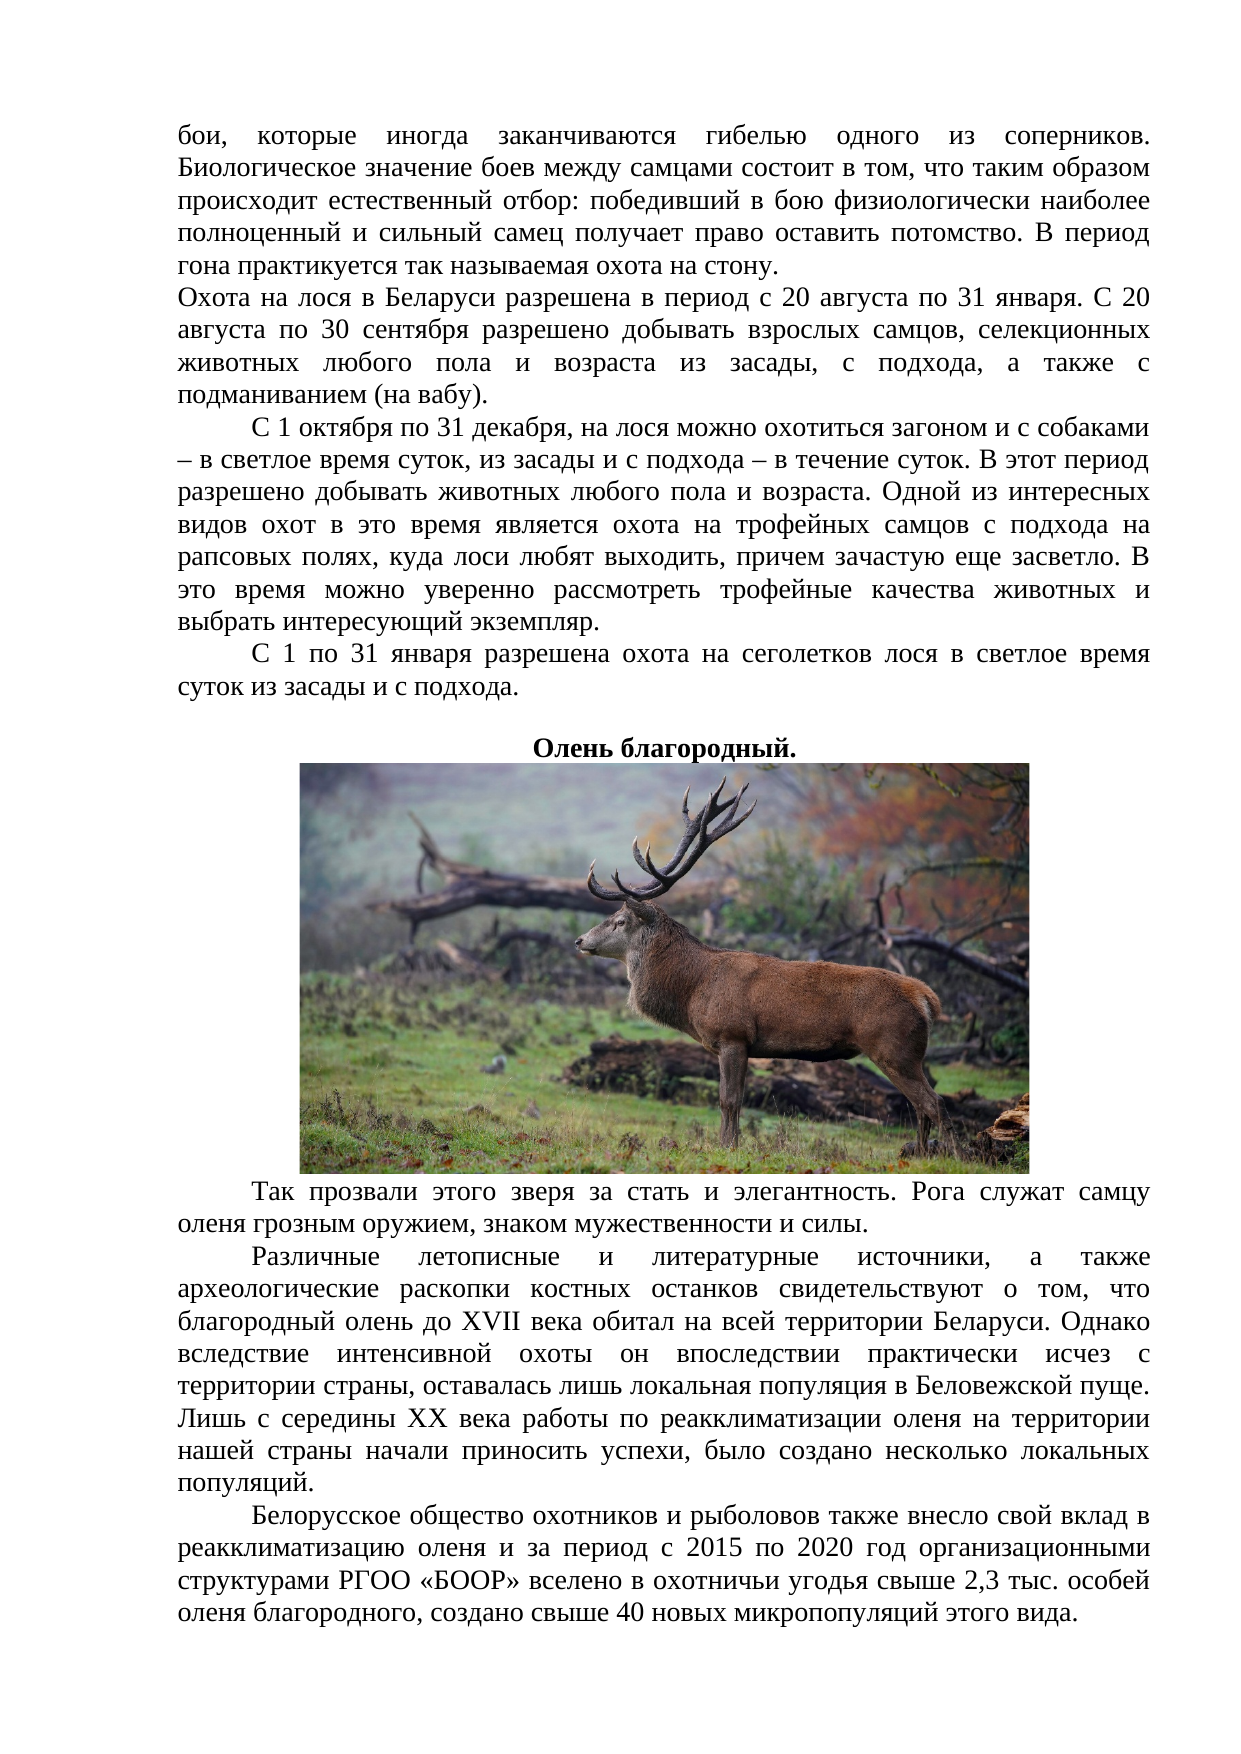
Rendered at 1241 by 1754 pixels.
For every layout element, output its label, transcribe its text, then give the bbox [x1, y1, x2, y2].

text Олень благородный. [177, 731, 1152, 763]
text С 1 по 31 января разрешена охота на сеголетков лося в светлое время суток из засады и с подхода. [177, 636, 1152, 701]
picture [299, 763, 1030, 1174]
text Так прозвали этого зверя за стать и элегантность. Рога служат самцу оленя грозным оружием, знаком мужественности и силы. [177, 1174, 1152, 1239]
text С 1 октября по 31 декабря, на лося можно охотиться загоном и с собаками – в светлое время суток, из засады и с подхода – в течение суток. В этот период разрешено добывать животных любого пола и возраста. Одной из интересных видов охот в это время является охота на трофейных самцов с подхода на рапсовых полях, куда лоси любят выходить, причем зачастую еще засветло. В это время можно уверенно рассмотреть трофейные качества животных и выбрать интересующий экземпляр. [177, 410, 1152, 636]
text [177, 118, 1152, 280]
text Различные летописные и литературные источники, а также археологические раскопки костных останков свидетельствуют о том, что благородный олень до XVII века обитал на всей территории Беларуси. Однако вследствие интенсивной охоты он впоследствии практически исчез с территории страны, оставалась лишь локальная популяция в Беловежской пуще. Лишь с середины ХХ века работы по реакклиматизации оленя на территории нашей страны начали приносить успехи, было создано несколько локальных популяций. [177, 1239, 1152, 1498]
text Охота на лося в Беларуси разрешена в период с 20 августа по 31 января. С 20 августа по 30 сентября разрешено добывать взрослых самцов, селекционных животных любого пола и возраста из засады, с подхода, а также с подманиванием (на вабу). [177, 280, 1152, 410]
text Белорусское общество охотников и рыболовов также внесло свой вклад в реакклиматизацию оленя и за период с 2015 по 2020 год организационными структурами РГОО «БООР» вселено в охотничьи угодья свыше 2,3 тыс. особей оленя благородного, создано свыше 40 новых микропопуляций этого вида. [177, 1498, 1152, 1627]
